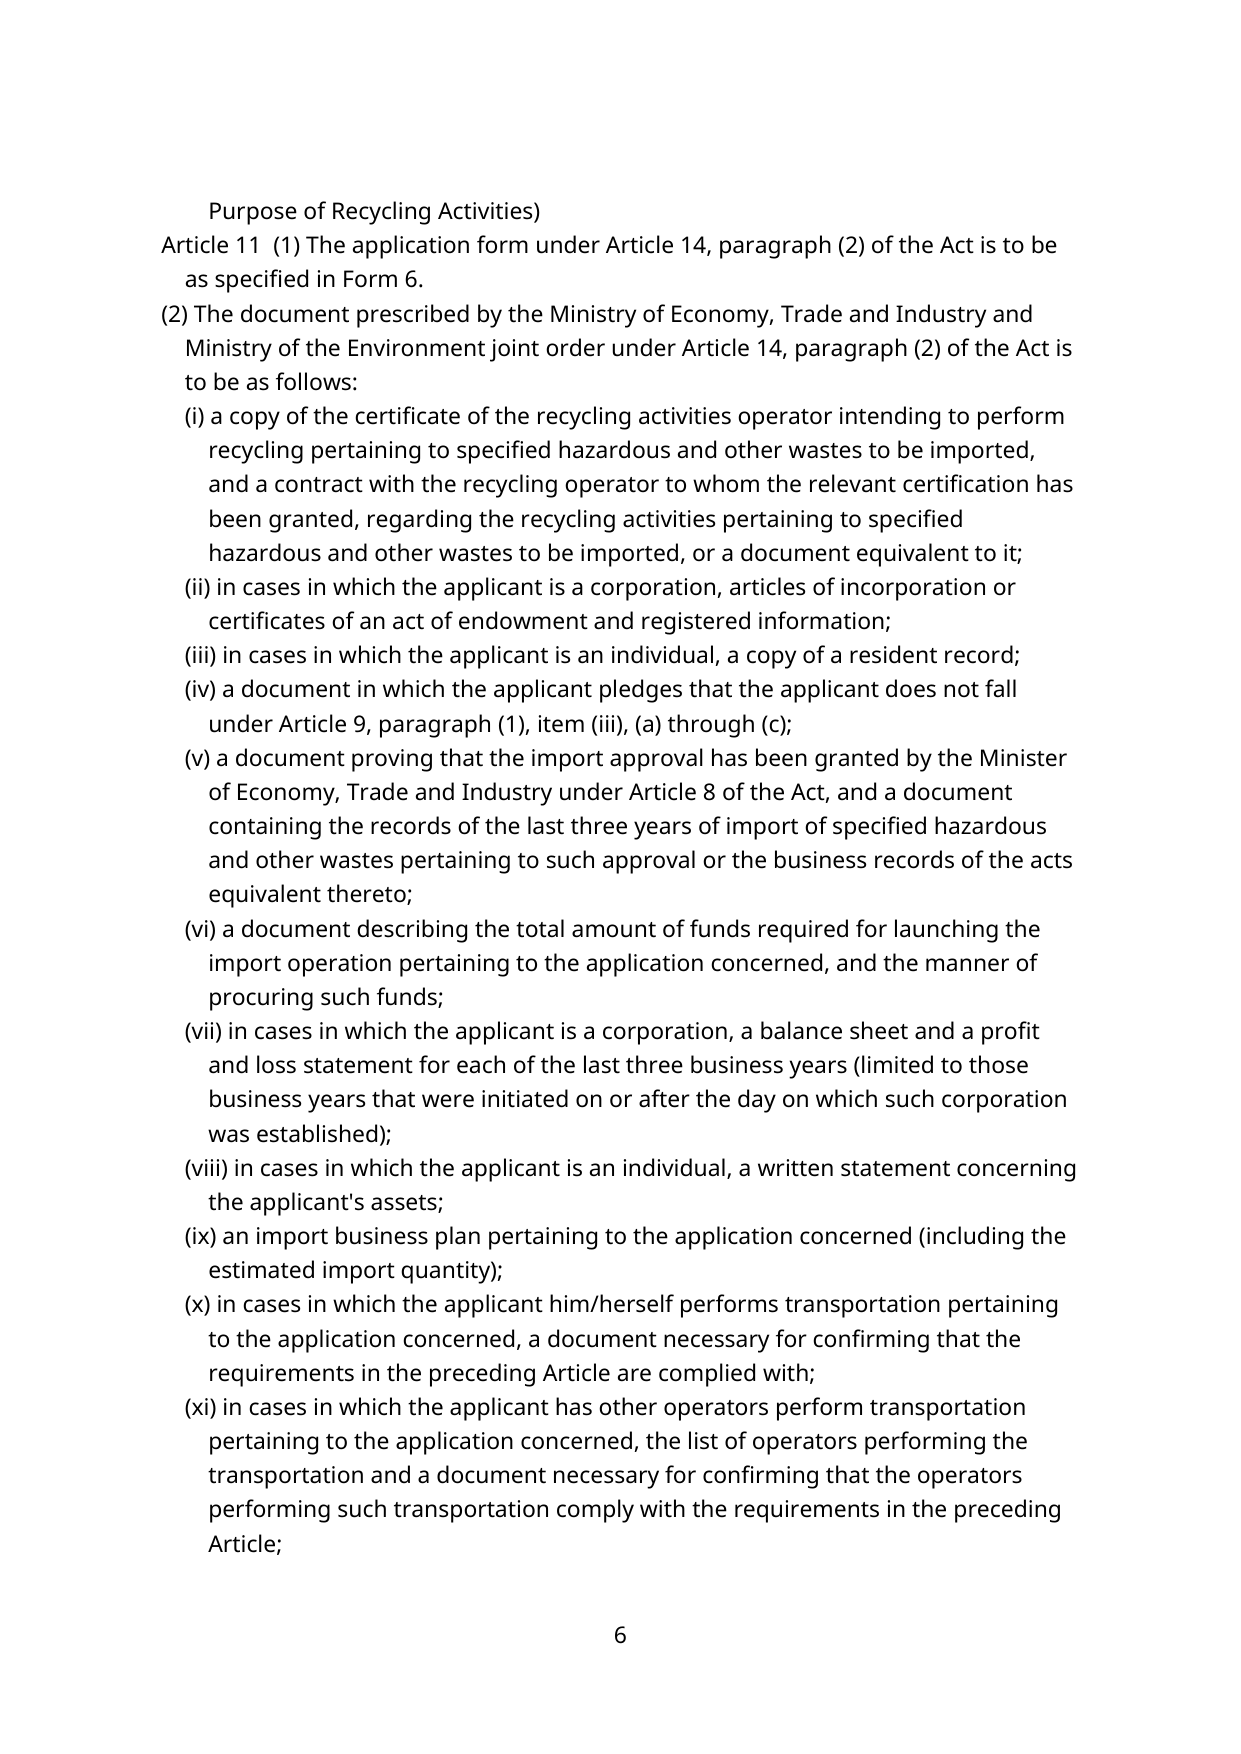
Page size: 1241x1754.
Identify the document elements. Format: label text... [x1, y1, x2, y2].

text (iii) in cases in which the applicant is an individual, a copy of a resident record; [184, 638, 1079, 672]
text (xi) in cases in which the applicant has other operators perform transportation pertaining to the application concerned, the list of operators performing the transportation and a document necessary for confirming that the operators performing such transportation comply with the requirements in the preceding Article; [184, 1389, 1079, 1560]
text (vii) in cases in which the applicant is a corporation, a balance sheet and a profit and loss statement for each of the last three business years (limited to those business years that were initiated on or after the day on which such corporation was established); [184, 1014, 1079, 1150]
text (vi) a document describing the total amount of funds required for launching the import operation pertaining to the application concerned, and the manner of procuring such funds; [184, 911, 1079, 1014]
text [184, 194, 1079, 228]
text (ix) an import business plan pertaining to the application concerned (including the estimated import quantity); [184, 1219, 1079, 1287]
text (x) in cases in which the applicant him/herself performs transportation pertaining to the application concerned, a document necessary for confirming that the requirements in the preceding Article are complied with; [184, 1287, 1079, 1389]
text (viii) in cases in which the applicant is an individual, a written statement concerning the applicant's assets; [184, 1150, 1079, 1219]
text (v) a document proving that the import approval has been granted by the Minister of Economy, Trade and Industry under Article 8 of the Act, and a document containing the records of the last three years of import of specified hazardous and other wastes pertaining to such approval or the business records of the acts equivalent thereto; [184, 740, 1079, 911]
text Article 11 (1) The application form under Article 14, paragraph (2) of the Act is to be as specified in Form 6. [161, 228, 1079, 296]
text (iv) a document in which the applicant pledges that the applicant does not fall under Article 9, paragraph (1), item (iii), (a) through (c); [184, 672, 1079, 740]
text (i) a copy of the certificate of the recycling activities operator intending to perform recycling pertaining to specified hazardous and other wastes to be imported, and a contract with the recycling operator to whom the relevant certification has been granted, regarding the recycling activities pertaining to specified hazardous and other wastes to be imported, or a document equivalent to it; [184, 399, 1079, 569]
text (ii) in cases in which the applicant is a corporation, articles of incorporation or certificates of an act of endowment and registered information; [184, 569, 1079, 638]
text (2) The document prescribed by the Ministry of Economy, Trade and Industry and Ministry of the Environment joint order under Article 14, paragraph (2) of the Act is to be as follows: [161, 296, 1079, 399]
